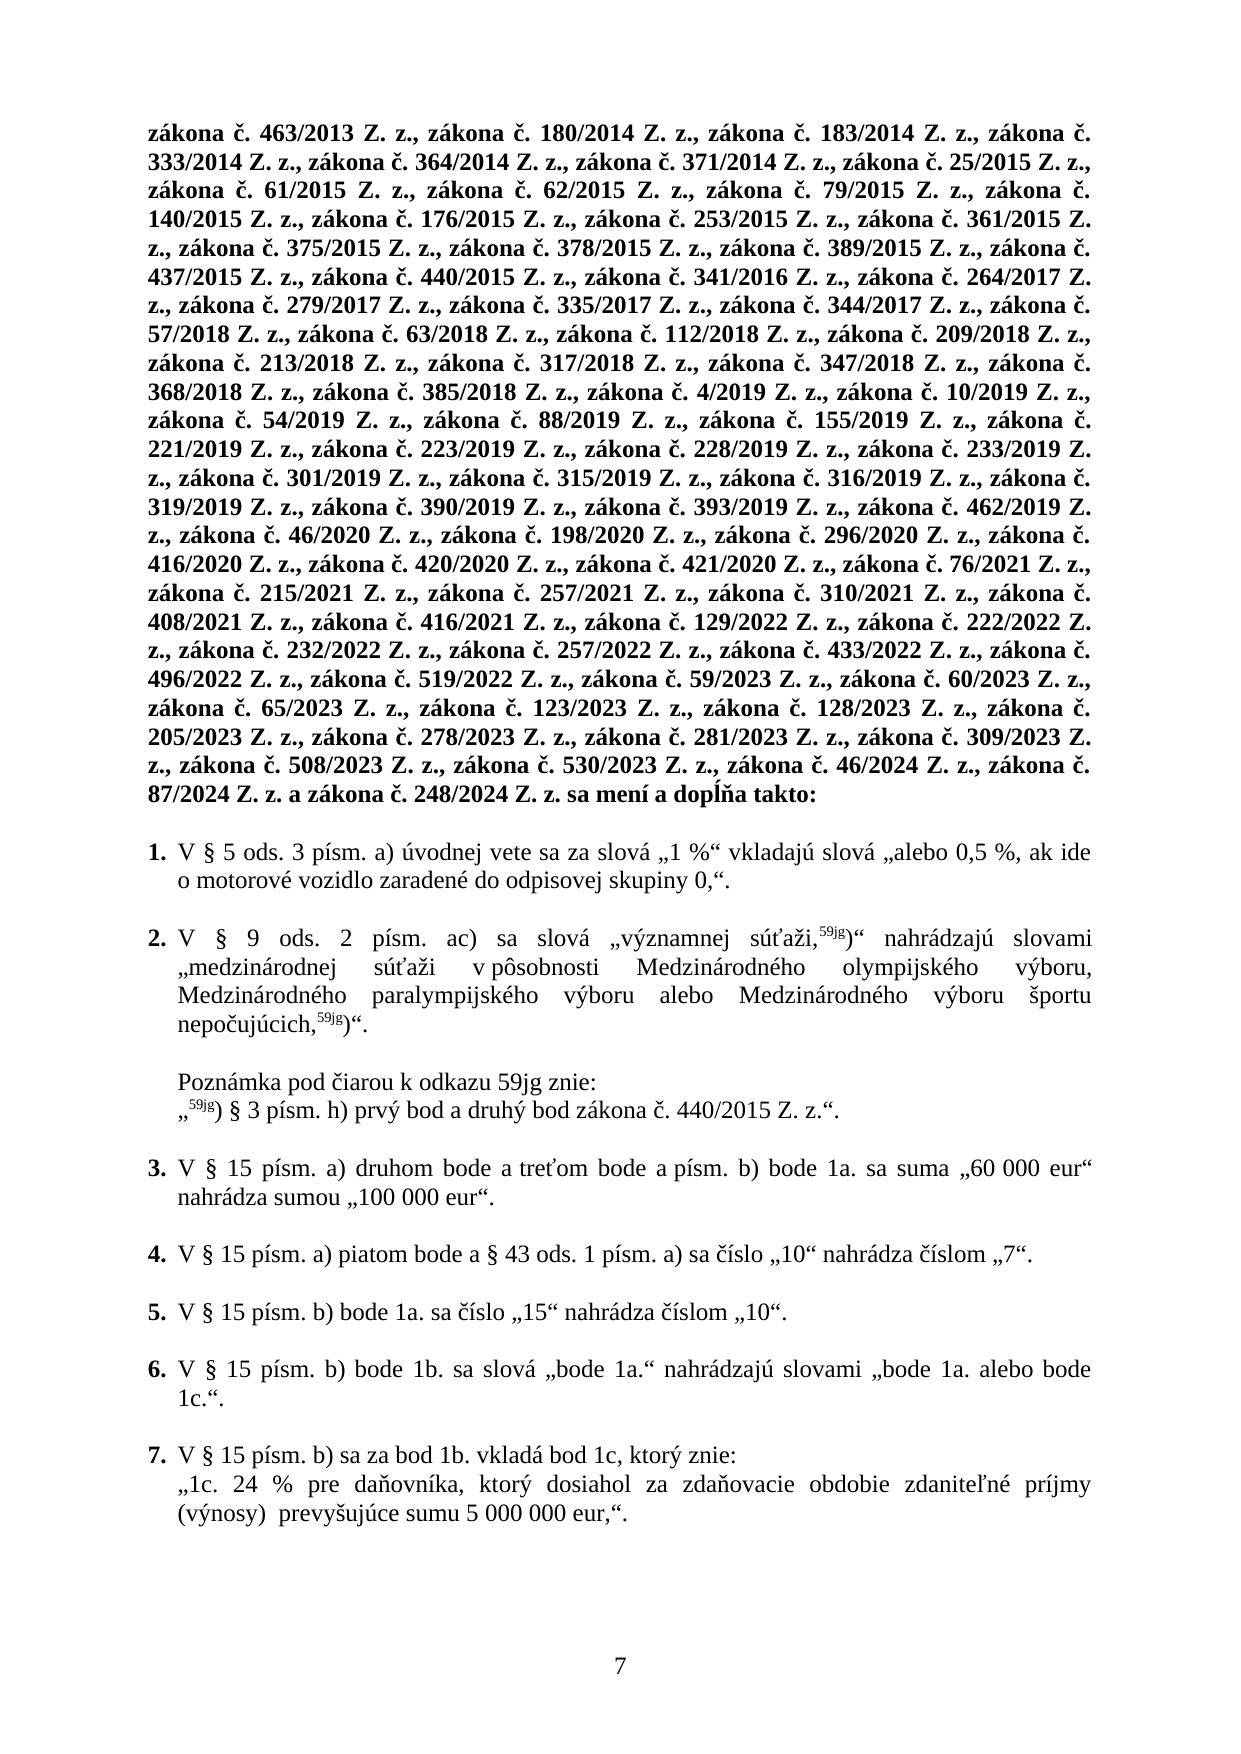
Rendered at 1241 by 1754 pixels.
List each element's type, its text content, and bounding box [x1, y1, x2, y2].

list V § 15 písm. a) piatom bode a § 43 ods. 1 písm. a) sa číslo „10“ nahrádza číslom „7“. [148, 1239, 1092, 1268]
text „1c. 24 % pre daňovníka, ktorý dosiahol za zdaňovacie obdobie zdaniteľné príjmy (výnosy) prevyšujúce sumu 5 000 000 eur,“. [177, 1469, 1092, 1527]
list V § 9 ods. 2 písm. ac) sa slová „významnej súťaži,59jg)“ nahrádzajú slovami „medzinárodnej súťaži v pôsobnosti Medzinárodného olympijského výboru, Medzinárodného paralympijského výboru alebo Medzinárodného výboru športu nepočujúcich,59jg)“. [148, 923, 1092, 1038]
list V § 15 písm. a) druhom bode a treťom bode a písm. b) bode 1a. sa suma „60 000 eur“ nahrádza sumou „100 000 eur“. [148, 1153, 1092, 1211]
text Poznámka pod čiarou k odkazu 59jg znie: [177, 1067, 1092, 1096]
list V § 5 ods. 3 písm. a) úvodnej vete sa za slová „1 %“ vkladajú slová „alebo 0,5 %, ak ide o motorové vozidlo zaradené do odpisovej skupiny 0,“. [148, 837, 1092, 894]
list V § 15 písm. b) bode 1a. sa číslo „15“ nahrádza číslom „10“. [148, 1297, 1092, 1326]
list V § 15 písm. b) bode 1b. sa slová „bode 1a.“ nahrádzajú slovami „bode 1a. alebo bode 1c.“. [148, 1354, 1092, 1412]
text „59jg) § 3 písm. h) prvý bod a druhý bod zákona č. 440/2015 Z. z.“. [177, 1096, 1092, 1124]
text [148, 118, 1092, 808]
list V § 15 písm. b) sa za bod 1b. vkladá bod 1c, ktorý znie: [148, 1441, 1092, 1469]
